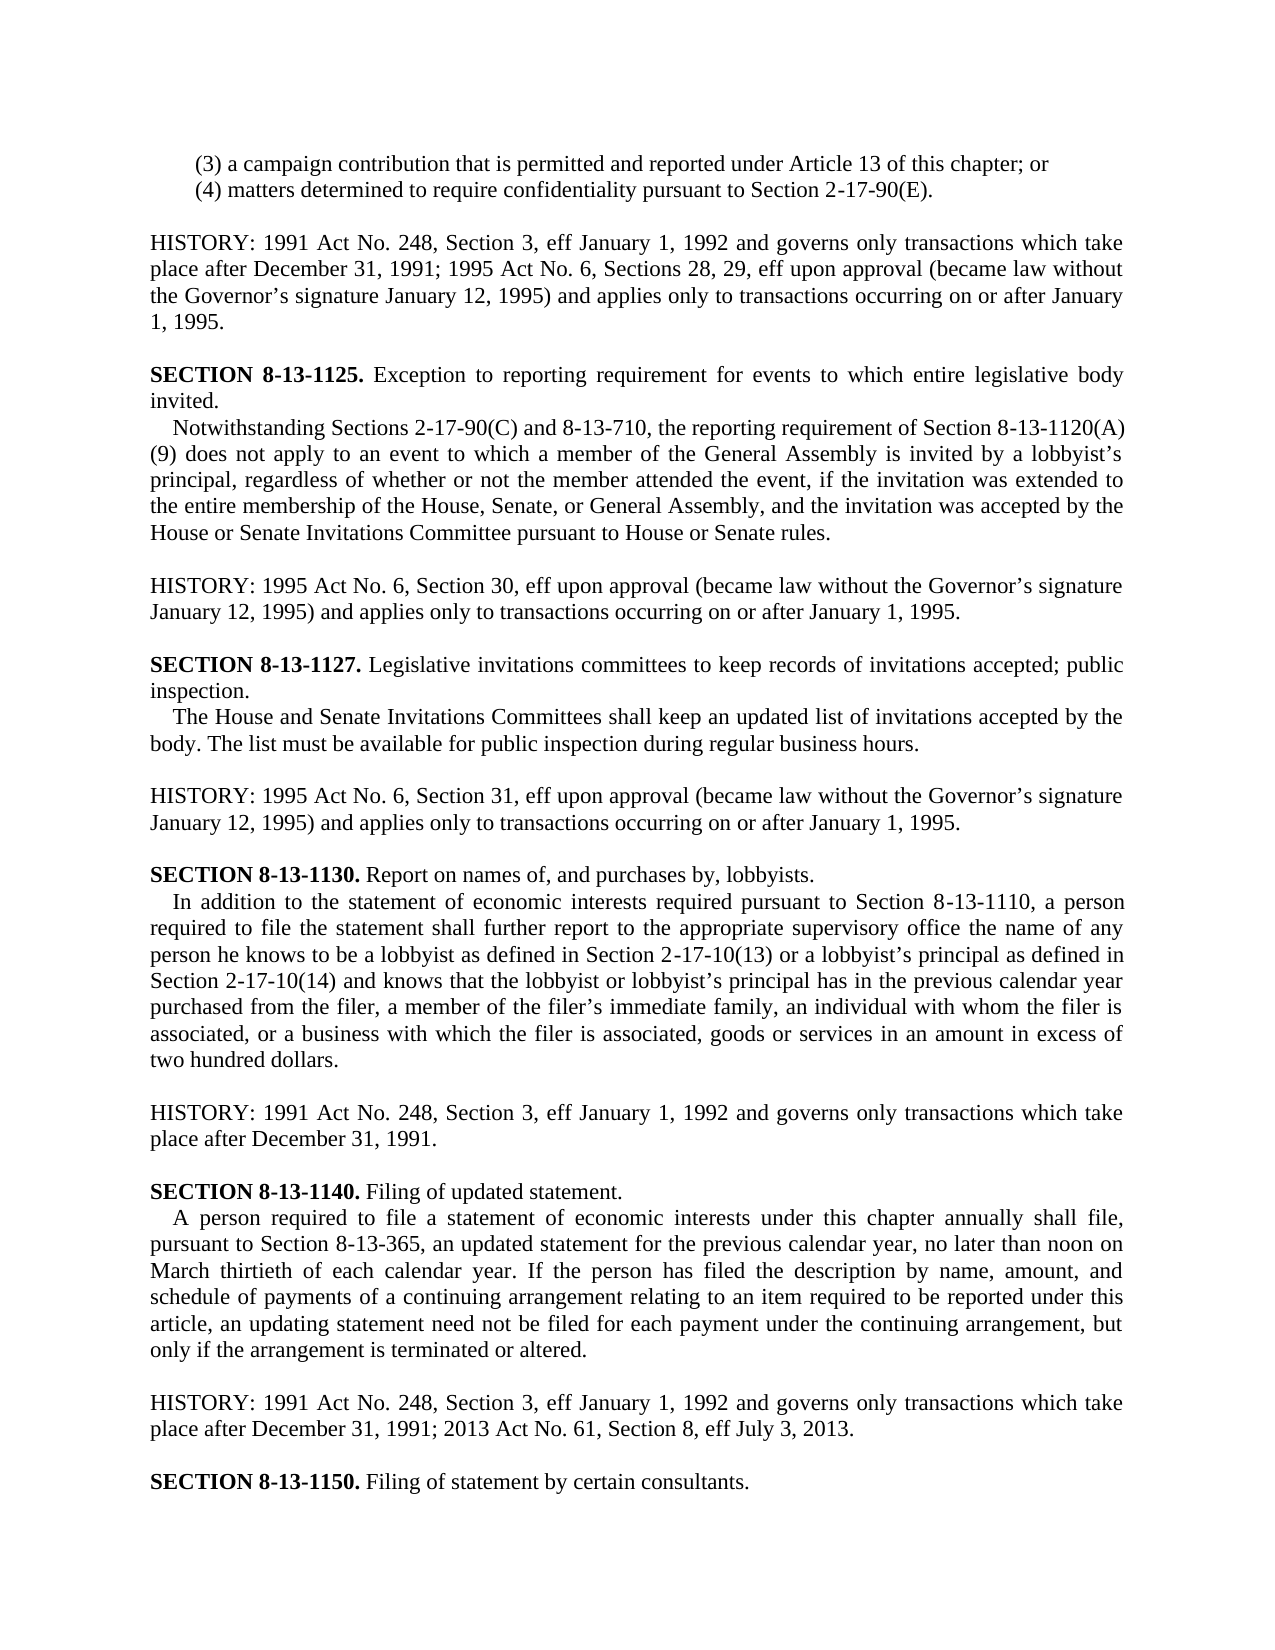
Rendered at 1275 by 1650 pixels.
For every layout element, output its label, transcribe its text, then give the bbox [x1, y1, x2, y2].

text In addition to the statement of economic interests required pursuant to Section 8-13-1110, a person required to file the statement shall further report to the appropriate supervisory office the name of any person he knows to be a lobbyist as defined in Section 2-17-10(13) or a lobbyist’s principal as defined in Section 2-17-10(14) and knows that the lobbyist or lobbyist’s principal has in the previous calendar year purchased from the filer, a member of the filer’s immediate family, an individual with whom the filer is associated, or a business with which the filer is associated, goods or services in an amount in excess of two hundred dollars. [150, 888, 1125, 1072]
text (3) a campaign contribution that is permitted and reported under Article 13 of this chapter; or [150, 150, 1125, 176]
text The House and Senate Invitations Committees shall keep an updated list of invitations accepted by the body. The list must be available for public inspection during regular business hours. [150, 703, 1125, 756]
text HISTORY: 1995 Act No. 6, Section 30, eff upon approval (became law without the Governor’s signature January 12, 1995) and applies only to transactions occurring on or after January 1, 1995. [150, 572, 1125, 624]
text SECTION 8-13-1125. Exception to reporting requirement for events to which entire legislative body invited. [150, 361, 1125, 413]
text HISTORY: 1991 Act No. 248, Section 3, eff January 1, 1992 and governs only transactions which take place after December 31, 1991. [150, 1099, 1125, 1151]
text A person required to file a statement of economic interests under this chapter annually shall file, pursuant to Section 8-13-365, an updated statement for the previous calendar year, no later than noon on March thirtieth of each calendar year. If the person has filed the description by name, amount, and schedule of payments of a continuing arrangement relating to an item required to be reported under this article, an updating statement need not be filed for each payment under the continuing arrangement, but only if the arrangement is terminated or altered. [150, 1204, 1125, 1362]
text SECTION 8-13-1127. Legislative invitations committees to keep records of invitations accepted; public inspection. [150, 651, 1125, 703]
text SECTION 8-13-1150. Filing of statement by certain consultants. [150, 1468, 1125, 1494]
text HISTORY: 1995 Act No. 6, Section 31, eff upon approval (became law without the Governor’s signature January 12, 1995) and applies only to transactions occurring on or after January 1, 1995. [150, 782, 1125, 835]
text SECTION 8-13-1130. Report on names of, and purchases by, lobbyists. [150, 862, 1125, 888]
text (4) matters determined to require confidentiality pursuant to Section 2-17-90(E). [150, 176, 1125, 203]
text HISTORY: 1991 Act No. 248, Section 3, eff January 1, 1992 and governs only transactions which take place after December 31, 1991; 1995 Act No. 6, Sections 28, 29, eff upon approval (became law without the Governor’s signature January 12, 1995) and applies only to transactions occurring on or after January 1, 1995. [150, 229, 1125, 334]
text HISTORY: 1991 Act No. 248, Section 3, eff January 1, 1992 and governs only transactions which take place after December 31, 1991; 2013 Act No. 61, Section 8, eff July 3, 2013. [150, 1389, 1125, 1441]
text SECTION 8-13-1140. Filing of updated statement. [150, 1178, 1125, 1204]
text Notwithstanding Sections 2-17-90(C) and 8-13-710, the reporting requirement of Section 8-13-1120(A)(9) does not apply to an event to which a member of the General Assembly is invited by a lobbyist’s principal, regardless of whether or not the member attended the event, if the invitation was extended to the entire membership of the House, Senate, or General Assembly, and the invitation was accepted by the House or Senate Invitations Committee pursuant to House or Senate rules. [150, 413, 1125, 545]
